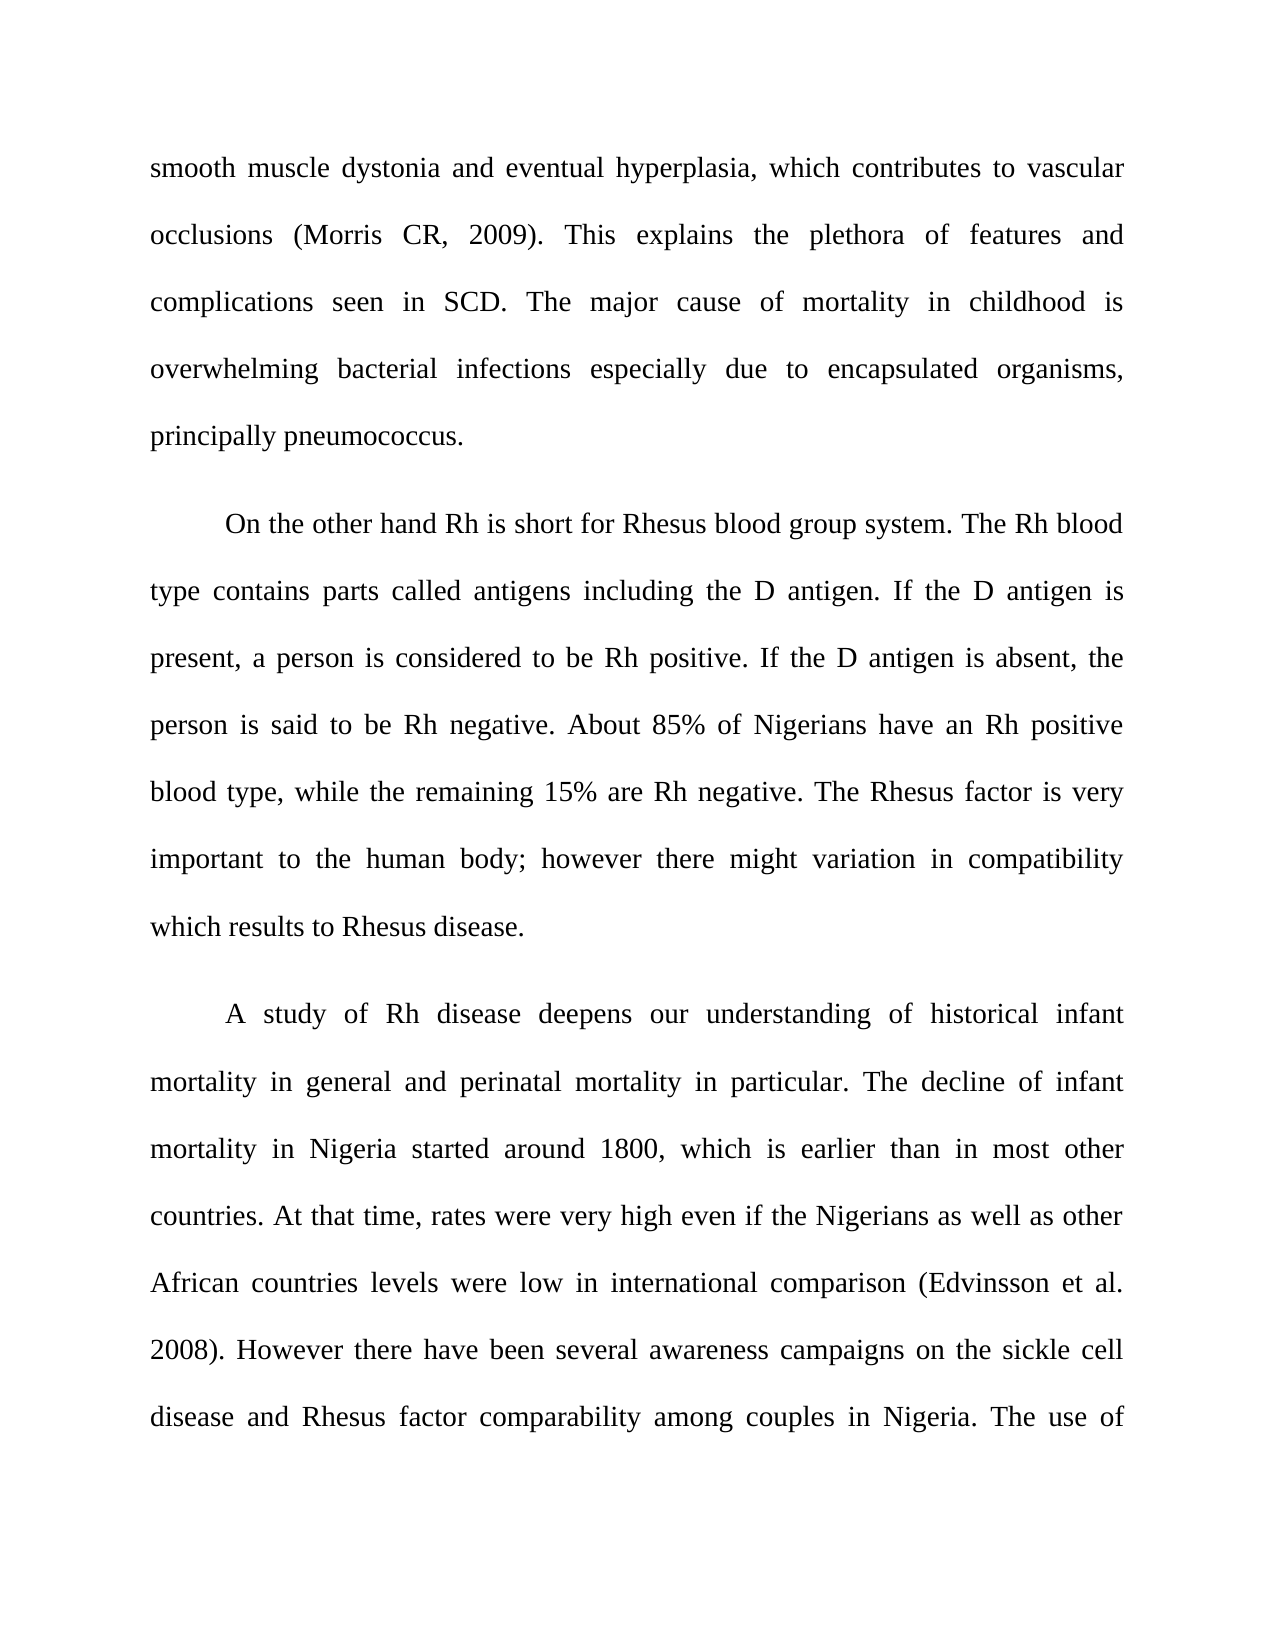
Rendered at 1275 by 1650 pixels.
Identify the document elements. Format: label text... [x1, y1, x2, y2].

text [150, 997, 1125, 1433]
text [150, 150, 1125, 452]
text On the other hand Rh is short for Rhesus blood group system. The Rh blood type contains parts called antigens including the D antigen. If the D antigen is present, a person is considered to be Rh positive. If the D antigen is absent, the person is said to be Rh negative. About 85% of Nigerians have an Rh positive blood type, while the remaining 15% are Rh negative. The Rhesus factor is very important to the human body; however there might variation in compatibility which results to Rhesus disease. [150, 506, 1125, 942]
